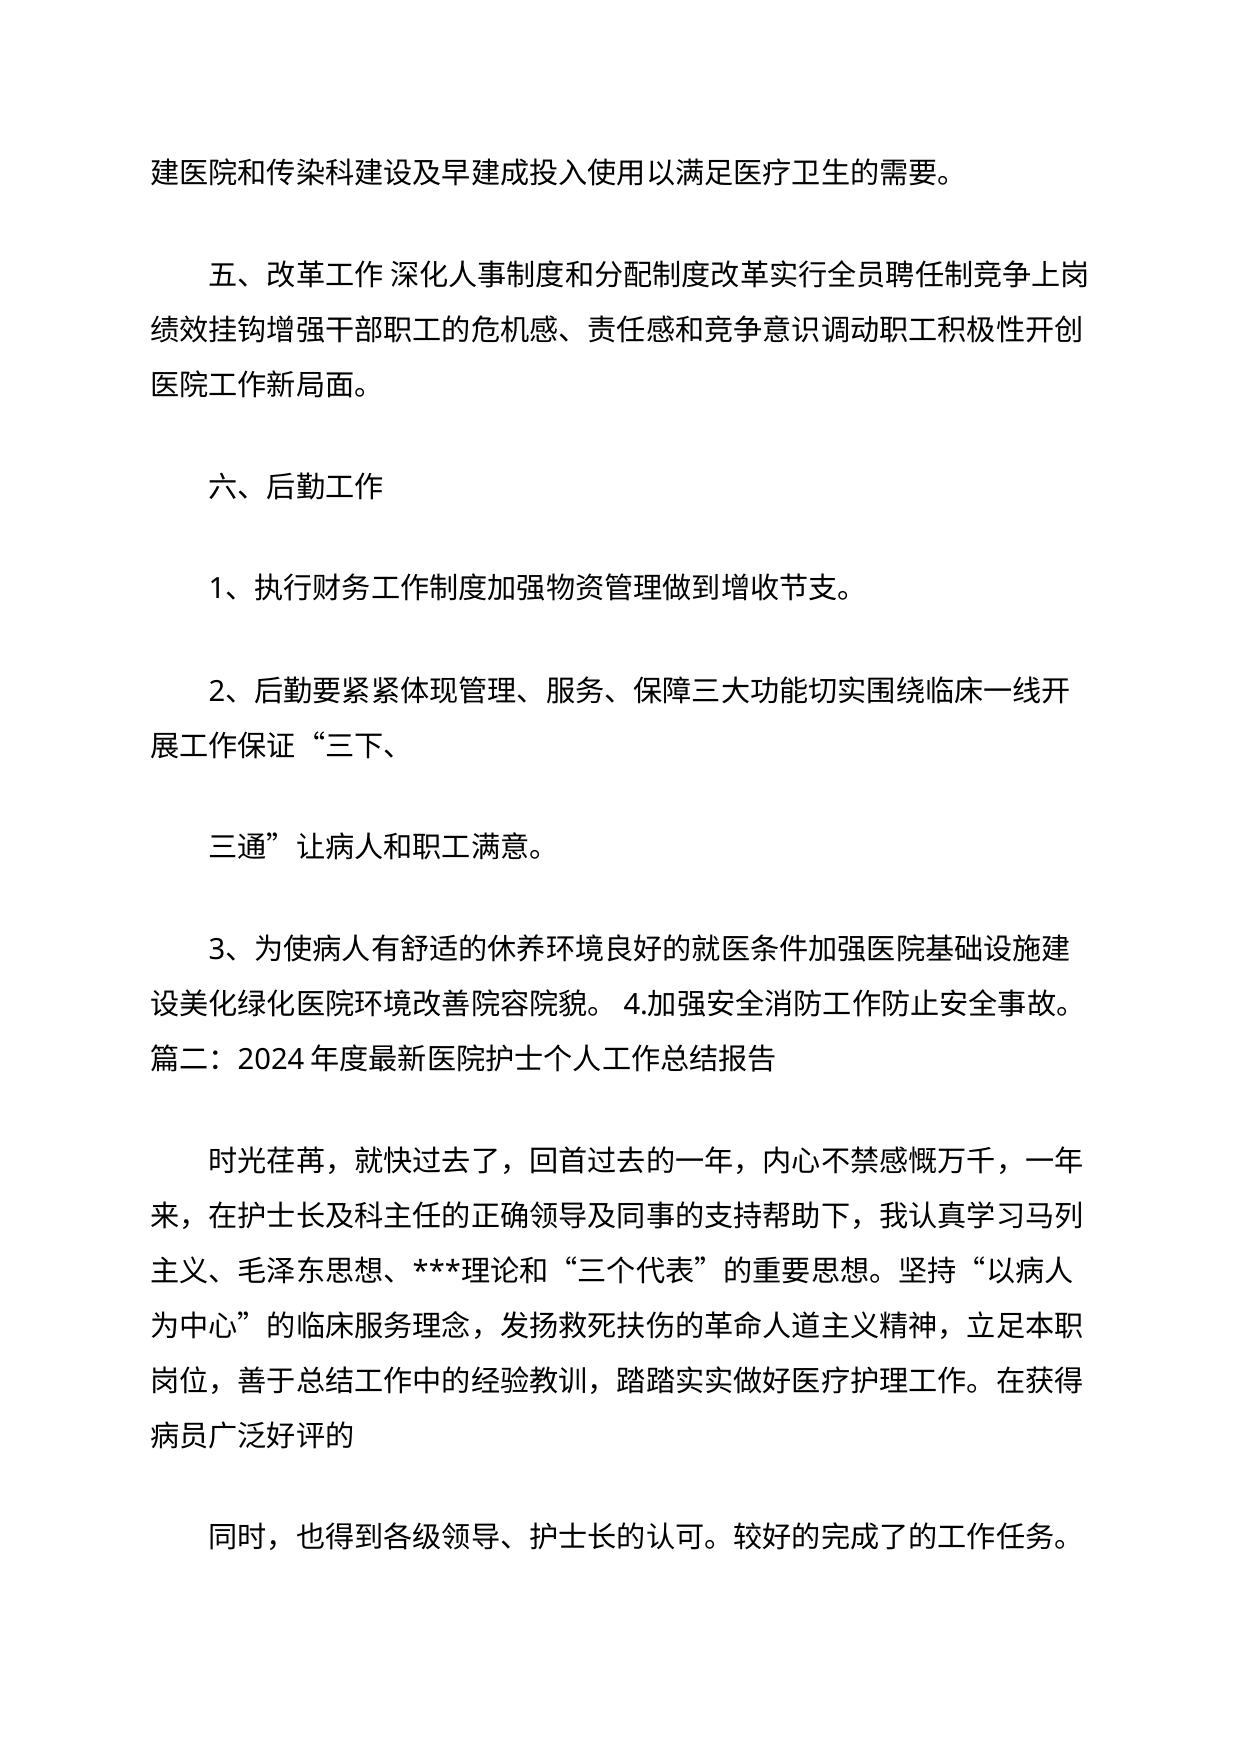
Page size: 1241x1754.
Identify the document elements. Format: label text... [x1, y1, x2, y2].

text 时光荏苒，就快过去了，回首过去的一年，内心不禁感慨万千，一年来，在护士长及科主任的正确领导及同事的支持帮助下，我认真学习马列主义、毛泽东思想、***理论和“三个代表”的重要思想。坚持“以病人为中心”的临床服务理念，发扬救死扶伤的革命人道主义精神，立足本职岗位，善于总结工作中的经验教训，踏踏实实做好医疗护理工作。在获得病员广泛好评的 [150, 1138, 1090, 1454]
text 六、后勤工作 [150, 463, 1090, 506]
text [150, 150, 1090, 192]
text 三通”让病人和职工满意。 [150, 824, 1090, 866]
text 3、为使病人有舒适的休养环境良好的就医条件加强医院基础设施建设美化绿化医院环境改善院容院貌。 4.加强安全消防工作防止安全事故。篇二：2024年度最新医院护士个人工作总结报告 [150, 926, 1090, 1078]
text 五、改革工作 深化人事制度和分配制度改革实行全员聘任制竞争上岗绩效挂钩增强干部职工的危机感、责任感和竞争意识调动职工积极性开创医院工作新局面。 [150, 252, 1090, 404]
text 2、后勤要紧紧体现管理、服务、保障三大功能切实围绕临床一线开展工作保证“三下、 [150, 667, 1090, 764]
text 1、执行财务工作制度加强物资管理做到增收节支。 [150, 565, 1090, 607]
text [150, 1514, 1090, 1556]
